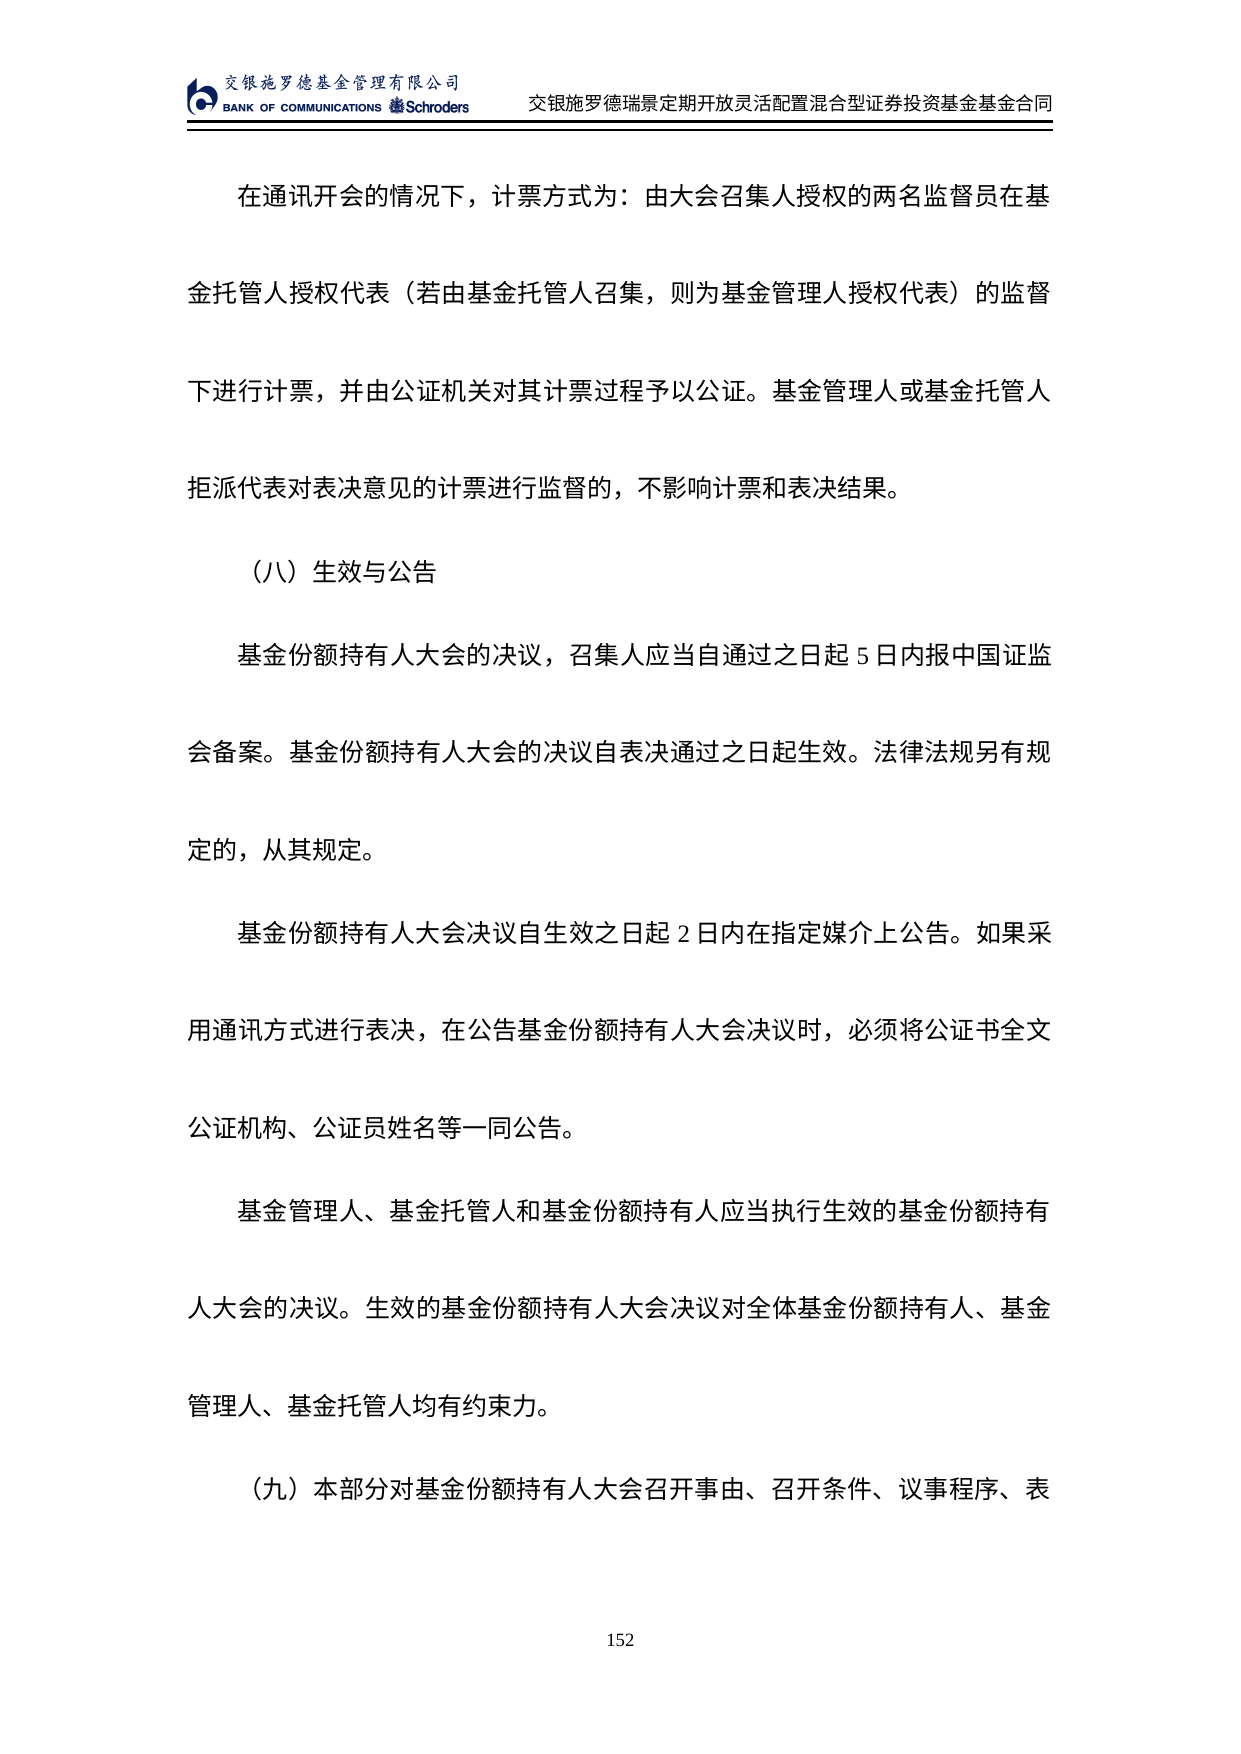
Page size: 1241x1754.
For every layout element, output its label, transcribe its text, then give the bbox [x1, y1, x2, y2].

picture [187, 74, 469, 115]
text 基金份额持有人大会决议自生效之日起2日内在指定媒介上公告。如果采用通讯方式进行表决，在公告基金份额持有人大会决议时，必须将公证书全文、公证机构、公证员姓名等一同公告。 [187, 899, 1053, 1159]
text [187, 1455, 1053, 1520]
text 基金份额持有人大会的决议，召集人应当自通过之日起5日内报中国证监会备案。基金份额持有人大会的决议自表决通过之日起生效。法律法规另有规定的，从其规定。 [187, 621, 1053, 881]
text （八）生效与公告 [187, 538, 1053, 603]
text 基金管理人、基金托管人和基金份额持有人应当执行生效的基金份额持有人大会的决议。生效的基金份额持有人大会决议对全体基金份额持有人、基金管理人、基金托管人均有约束力。 [187, 1177, 1053, 1437]
text 在通讯开会的情况下，计票方式为：由大会召集人授权的两名监督员在基金托管人授权代表（若由基金托管人召集，则为基金管理人授权代表）的监督下进行计票，并由公证机关对其计票过程予以公证。基金管理人或基金托管人拒派代表对表决意见的计票进行监督的，不影响计票和表决结果。 [187, 162, 1053, 519]
